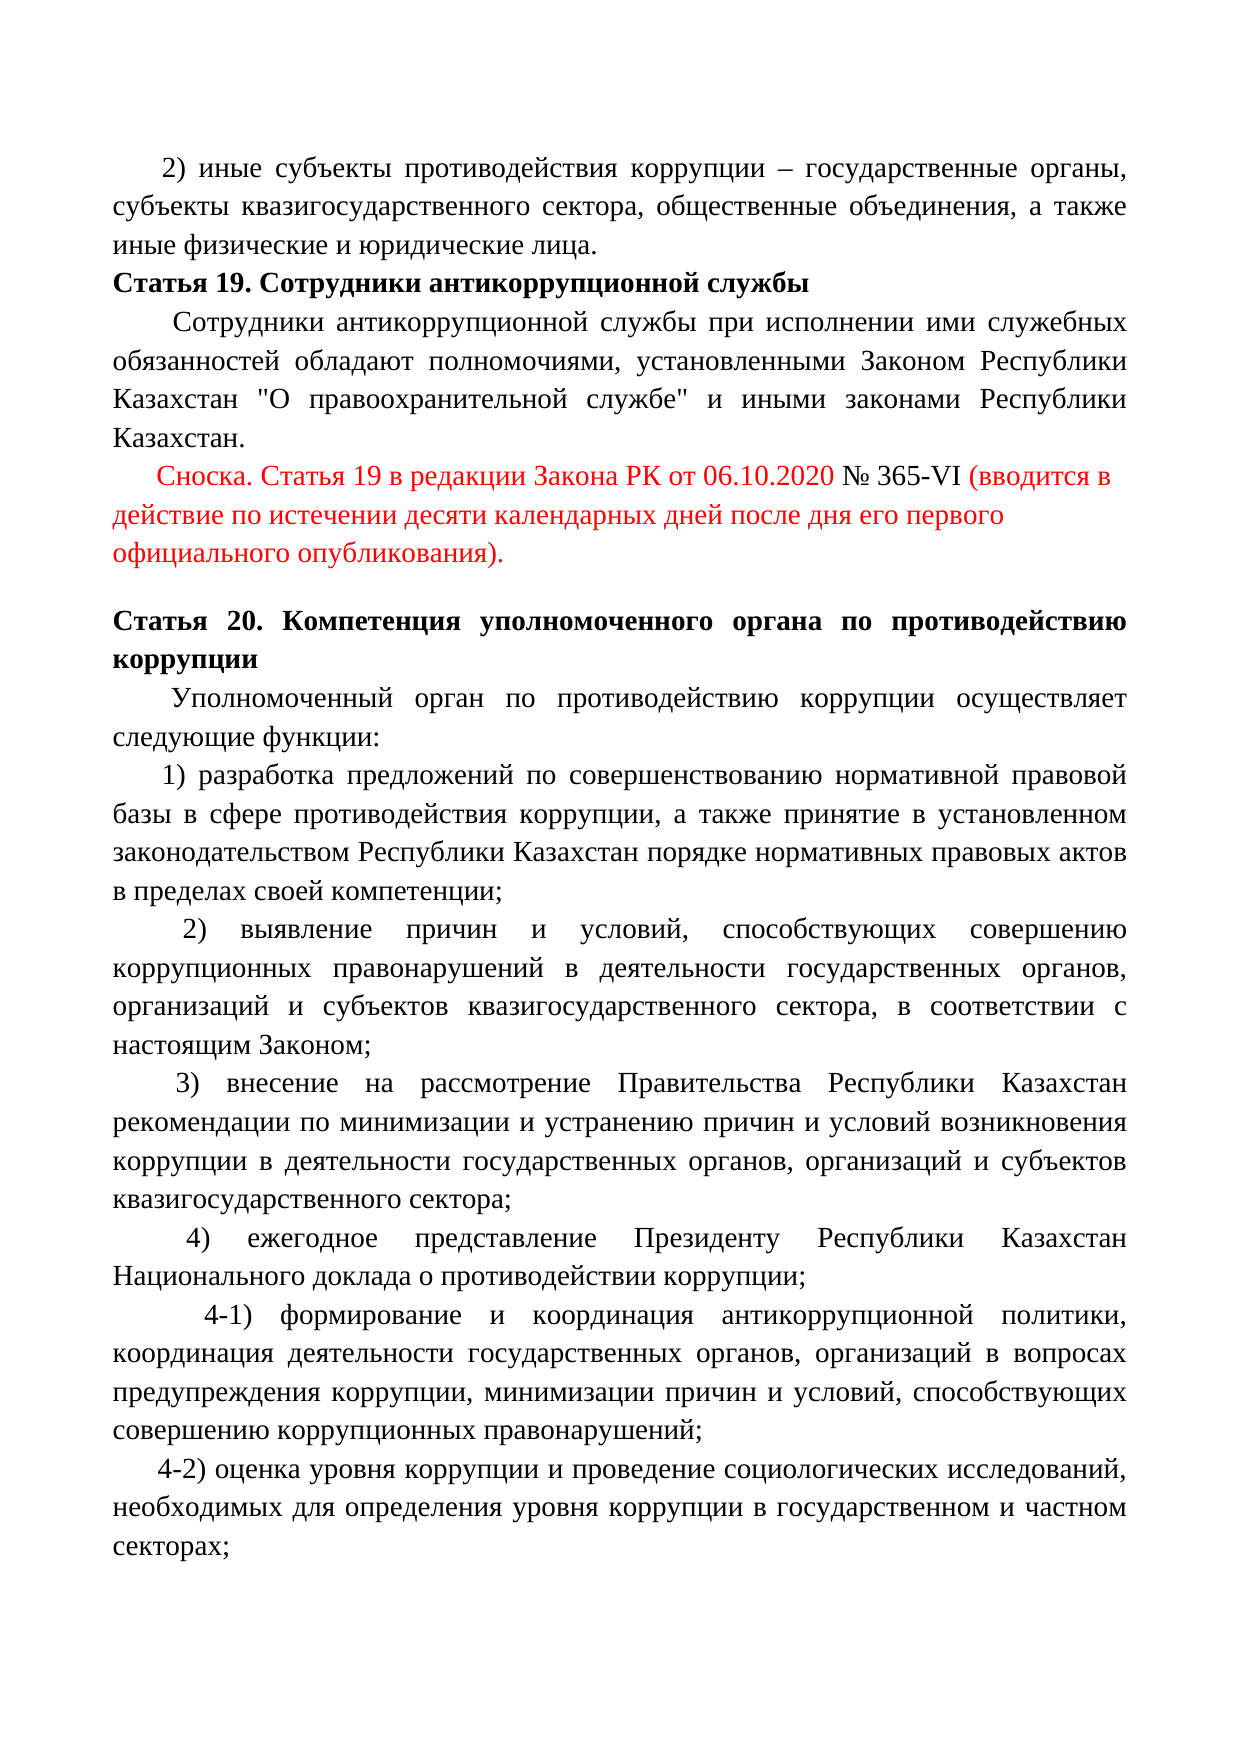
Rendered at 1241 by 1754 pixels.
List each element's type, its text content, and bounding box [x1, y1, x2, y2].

text 2) иные субъекты противодействия коррупции – государственные органы, субъекты квазигосударственного сектора, общественные объединения, а также иные физические и юридические лица. [112, 150, 1128, 261]
text 2) выявление причин и условий, способствующих совершению коррупционных правонарушений в деятельности государственных органов, организаций и субъектов квазигосударственного сектора, в соответствии с настоящим Законом; [112, 911, 1128, 1061]
text 1) разработка предложений по совершенствованию нормативной правовой базы в сфере противодействия коррупции, а также принятие в установленном законодательством Республики Казахстан порядке нормативных правовых актов в пределах своей компетенции; [112, 757, 1128, 906]
text Статья 20. Компетенция уполномоченного органа по противодействию коррупции [112, 603, 1128, 675]
text Сноска. Статья 19 в редакции Закона РК от 06.10.2020 № 365-VI (вводится в действие по истечении десяти календарных дней после дня его первого официального опубликования). [112, 458, 1128, 599]
text 4) ежегодное представление Президенту Республики Казахстан Национального доклада о противодействии коррупции; [112, 1220, 1128, 1292]
text Сотрудники антикоррупционной службы при исполнении ими служебных обязанностей обладают полномочиями, установленными Законом Республики Казахстан "О правоохранительной службе" и иными законами Республики Казахстан. [112, 304, 1128, 453]
text 4-1) формирование и координация антикоррупционной политики, координация деятельности государственных органов, организаций в вопросах предупреждения коррупции, минимизации причин и условий, способствующих совершению коррупционных правонарушений; [112, 1297, 1128, 1446]
text 3) внесение на рассмотрение Правительства Республики Казахстан рекомендации по минимизации и устранению причин и условий возникновения коррупции в деятельности государственных органов, организаций и субъектов квазигосударственного сектора; [112, 1066, 1128, 1215]
text Статья 19. Сотрудники антикоррупционной службы [112, 266, 1128, 299]
text Уполномоченный орган по противодействию коррупции осуществляет следующие функции: [112, 680, 1128, 752]
text 4-2) оценка уровня коррупции и проведение социологических исследований, необходимых для определения уровня коррупции в государственном и частном секторах; [112, 1451, 1128, 1562]
